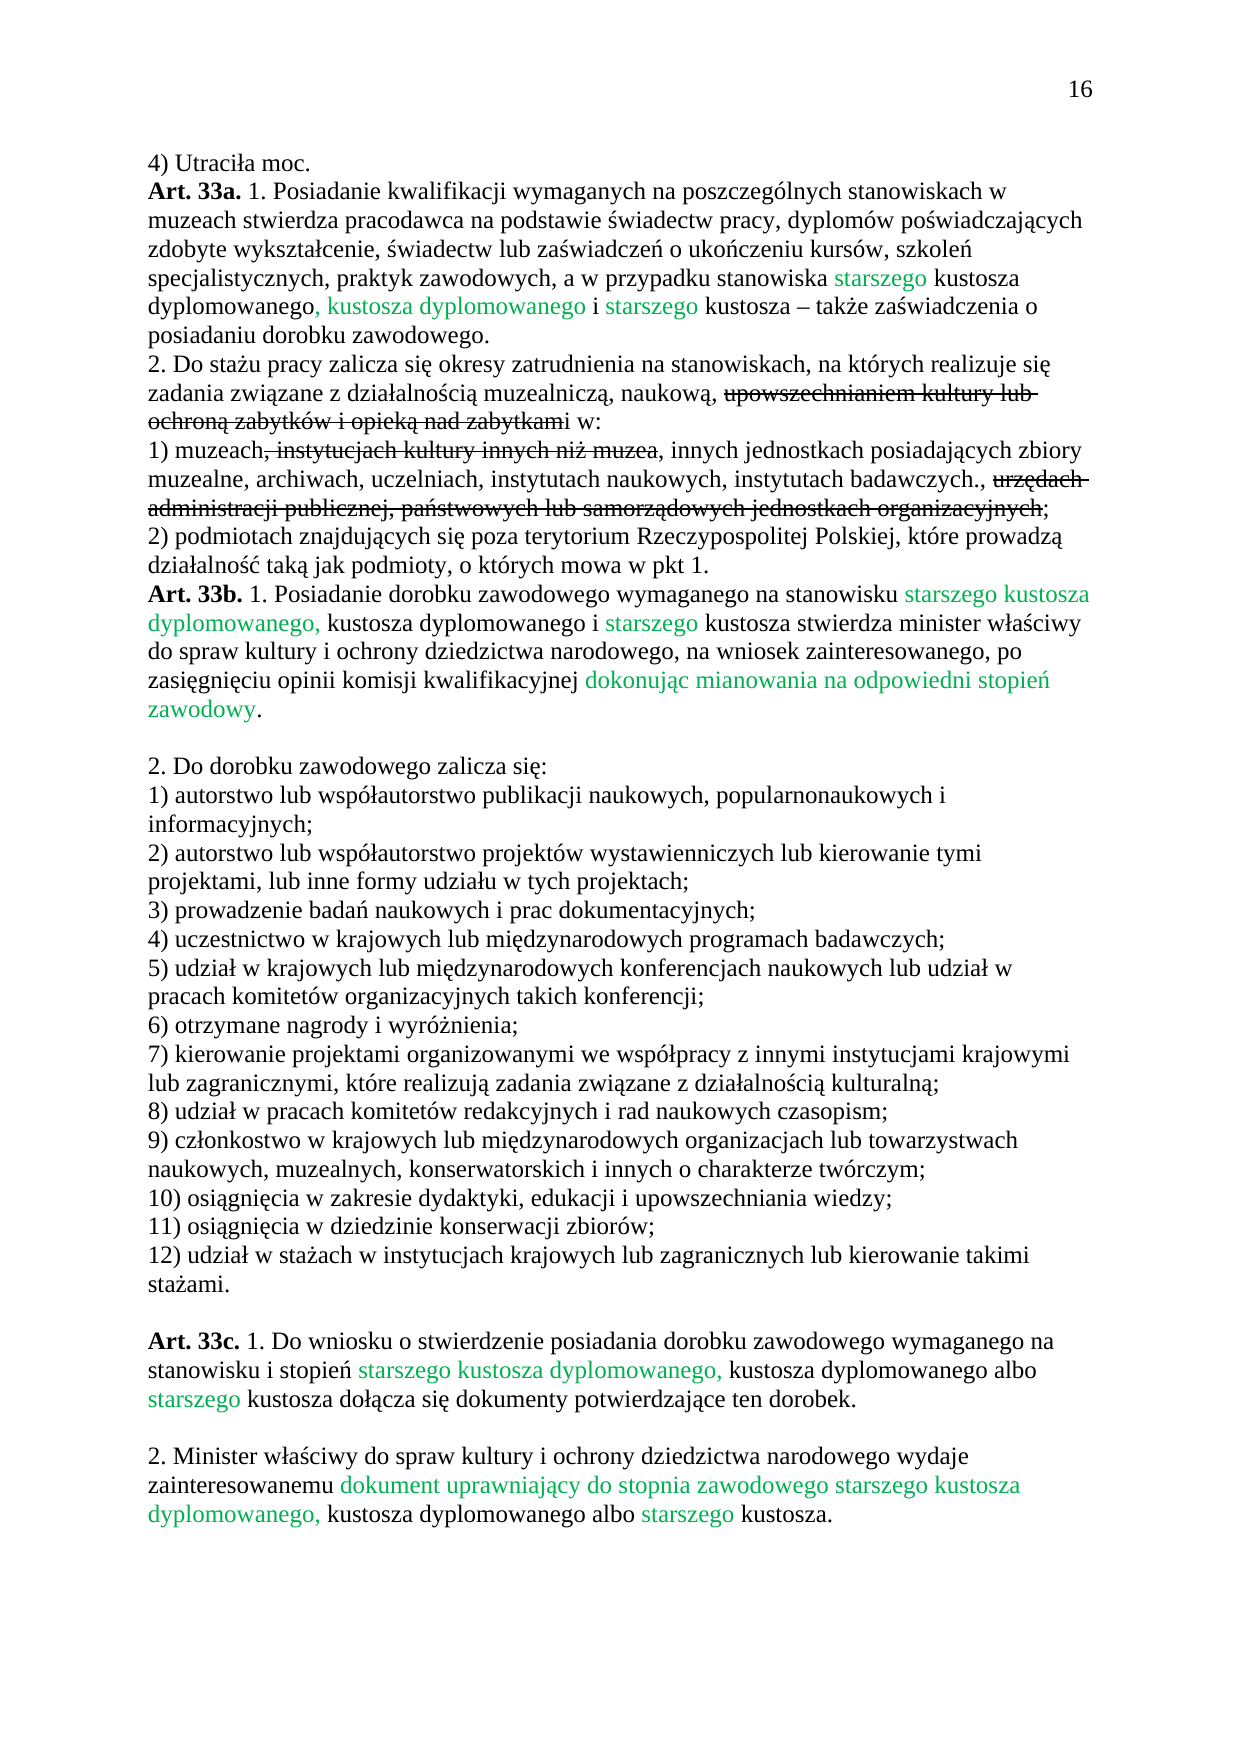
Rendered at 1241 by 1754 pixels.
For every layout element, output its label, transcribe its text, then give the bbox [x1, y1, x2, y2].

text 2. Do stażu pracy zalicza się okresy zatrudnienia na stanowiskach, na których realizuje się zadania związane z działalnością muzealniczą, naukową, upowszechnianiem kultury lub ochroną zabytków i opieką nad zabytkami w: [148, 349, 1093, 435]
text 12) udział w stażach w instytucjach krajowych lub zagranicznych lub kierowanie takimi stażami. [148, 1240, 1093, 1298]
text 11) osiągnięcia w dziedzinie konserwacji zbiorów; [148, 1211, 1093, 1240]
text 2) autorstwo lub współautorstwo projektów wystawienniczych lub kierowanie tymi projektami, lub inne formy udziału w tych projektach; [148, 838, 1093, 895]
text 4) uczestnictwo w krajowych lub międzynarodowych programach badawczych; [148, 924, 1093, 953]
text 10) osiągnięcia w zakresie dydaktyki, edukacji i upowszechniania wiedzy; [148, 1183, 1093, 1211]
text 8) udział w pracach komitetów redakcyjnych i rad naukowych czasopism; [148, 1096, 1093, 1125]
text 2. Do dorobku zawodowego zalicza się: [148, 751, 1093, 780]
text 9) członkostwo w krajowych lub międzynarodowych organizacjach lub towarzystwach naukowych, muzealnych, konserwatorskich i innych o charakterze twórczym; [148, 1125, 1093, 1183]
text 2. Minister właściwy do spraw kultury i ochrony dziedzictwa narodowego wydaje zainteresowanemu dokument uprawniający do stopnia zawodowego starszego kustosza dyplomowanego, kustosza dyplomowanego albo starszego kustosza. [148, 1441, 1093, 1528]
text Art. 33b. 1. Posiadanie dorobku zawodowego wymaganego na stanowisku starszego kustosza dyplomowanego, kustosza dyplomowanego i starszego kustosza stwierdza minister właściwy do spraw kultury i ochrony dziedzictwa narodowego, na wniosek zainteresowanego, po zasięgnięciu opinii komisji kwalifikacyjnej dokonując mianowania na odpowiedni stopień zawodowy. [148, 579, 1093, 723]
text Art. 33a. 1. Posiadanie kwalifikacji wymaganych na poszczególnych stanowiskach w muzeach stwierdza pracodawca na podstawie świadectw pracy, dyplomów poświadczających zdobyte wykształcenie, świadectw lub zaświadczeń o ukończeniu kursów, szkoleń specjalistycznych, praktyk zawodowych, a w przypadku stanowiska starszego kustosza dyplomowanego, kustosza dyplomowanego i starszego kustosza – także zaświadczenia o posiadaniu dorobku zawodowego. [148, 176, 1093, 349]
text 6) otrzymane nagrody i wyróżnienia; [148, 1010, 1093, 1039]
text 5) udział w krajowych lub międzynarodowych konferencjach naukowych lub udział w pracach komitetów organizacyjnych takich konferencji; [148, 953, 1093, 1010]
text 1) autorstwo lub współautorstwo publikacji naukowych, popularnonaukowych i informacyjnych; [148, 780, 1093, 838]
text 4) Utraciła moc. [148, 148, 1093, 176]
text 1) muzeach, instytucjach kultury innych niż muzea, innych jednostkach posiadających zbiory muzealne, archiwach, uczelniach, instytutach naukowych, instytutach badawczych., urzędach administracji publicznej, państwowych lub samorządowych jednostkach organizacyjnych; [148, 435, 1093, 521]
text 2) podmiotach znajdujących się poza terytorium Rzeczypospolitej Polskiej, które prowadzą działalność taką jak podmioty, o których mowa w pkt 1. [148, 521, 1093, 579]
text Art. 33c. 1. Do wniosku o stwierdzenie posiadania dorobku zawodowego wymaganego na stanowisku i stopień starszego kustosza dyplomowanego, kustosza dyplomowanego albo starszego kustosza dołącza się dokumenty potwierdzające ten dorobek. [148, 1326, 1093, 1413]
text 7) kierowanie projektami organizowanymi we współpracy z innymi instytucjami krajowymi lub zagranicznymi, które realizują zadania związane z działalnością kulturalną; [148, 1039, 1093, 1096]
text 3) prowadzenie badań naukowych i prac dokumentacyjnych; [148, 895, 1093, 924]
